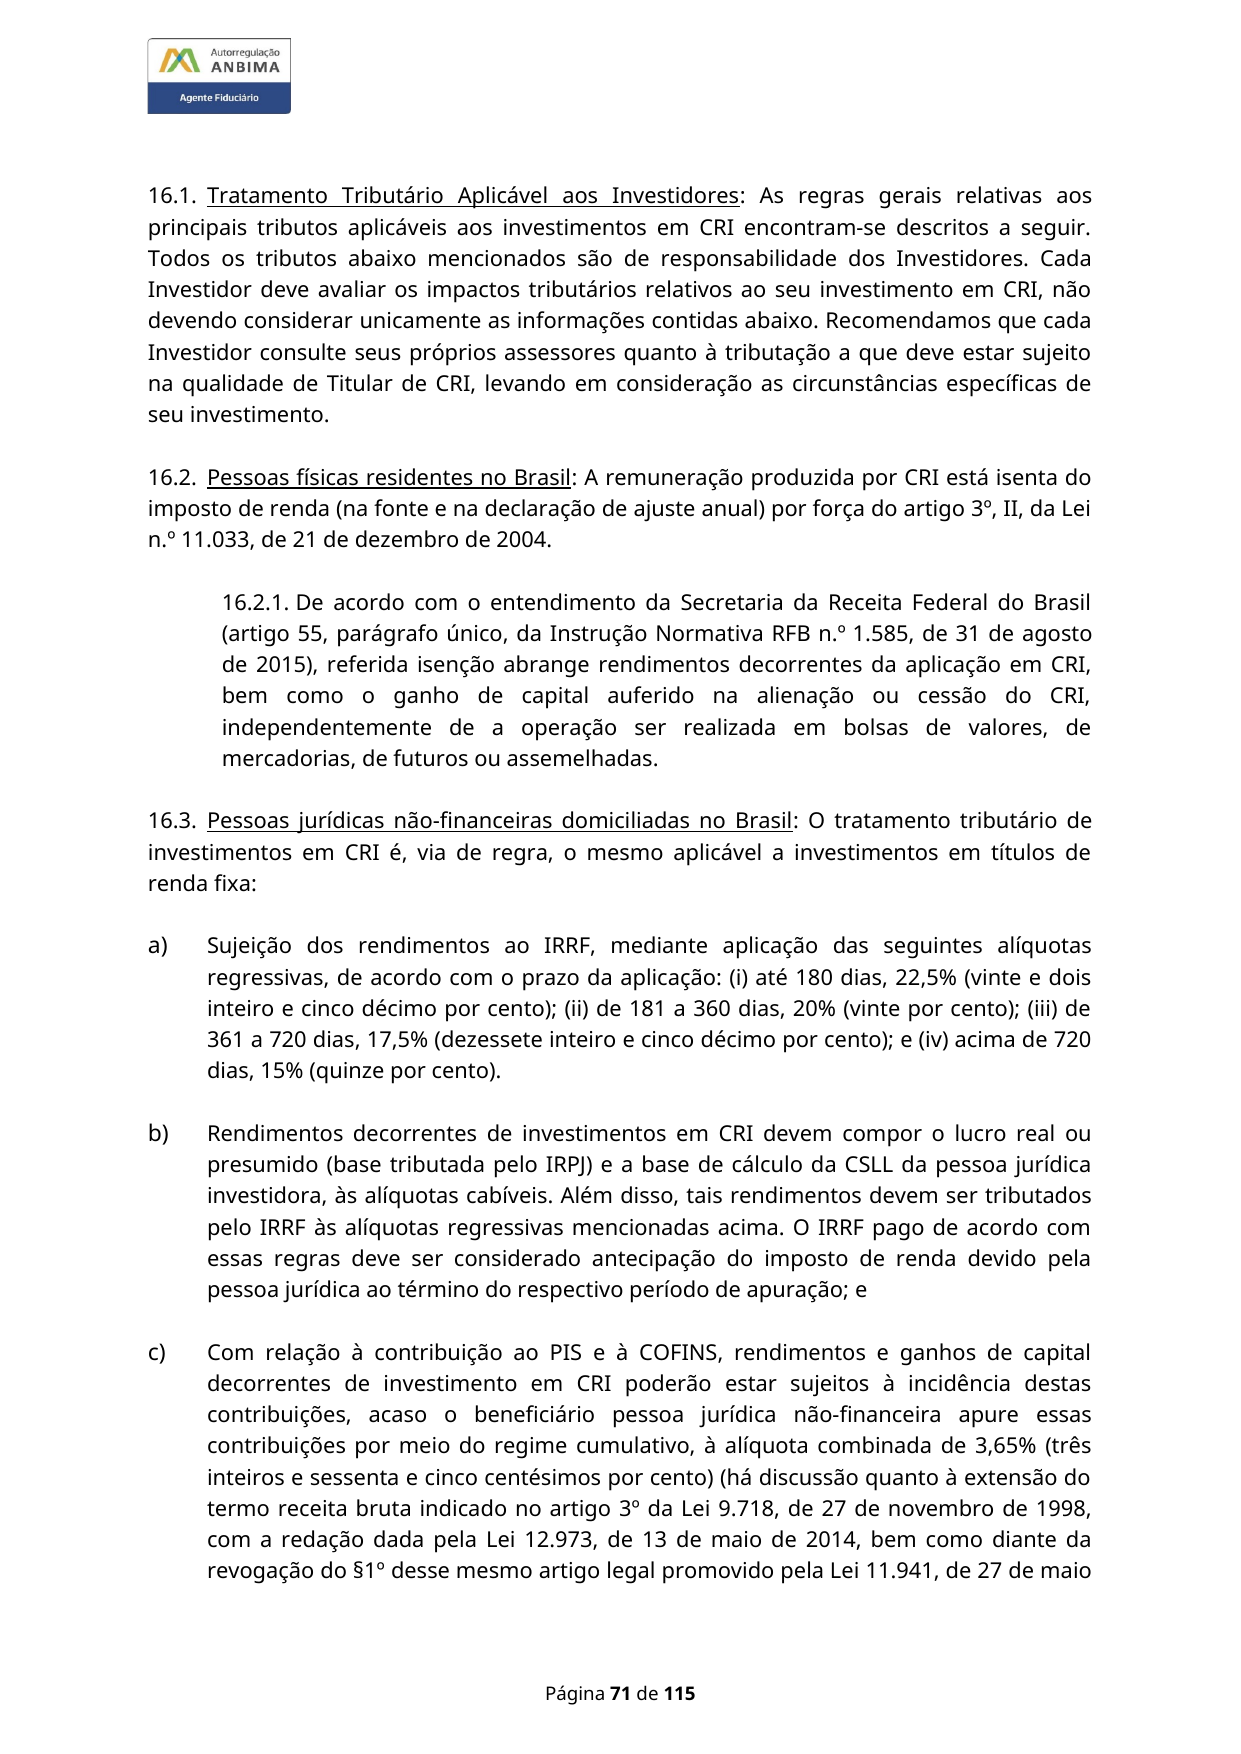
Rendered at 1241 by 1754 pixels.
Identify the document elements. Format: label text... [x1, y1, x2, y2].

list Pessoas físicas residentes no Brasil: A remuneração produzida por CRI está isenta do imposto de renda (na fonte e na declaração de ajuste anual) por força do artigo 3º, II, da Lei n.º 11.033, de 21 de dezembro de 2004. [148, 460, 1093, 554]
picture [147, 38, 291, 114]
list Sujeição dos rendimentos ao IRRF, mediante aplicação das seguintes alíquotas regressivas, de acordo com o prazo da aplicação: (i) até 180 dias, 22,5% (vinte e dois inteiro e cinco décimo por cento); (ii) de 181 a 360 dias, 20% (vinte por cento); (iii) de 361 a 720 dias, 17,5% (dezessete inteiro e cinco décimo por cento); e (iv) acima de 720 dias, 15% (quinze por cento). [148, 929, 1092, 1085]
list Tratamento Tributário Aplicável aos Investidores: As regras gerais relativas aos principais tributos aplicáveis aos investimentos em CRI encontram-se descritos a seguir. Todos os tributos abaixo mencionados são de responsabilidade dos Investidores. Cada Investidor deve avaliar os impactos tributários relativos ao seu investimento em CRI, não devendo considerar unicamente as informações contidas abaixo. Recomendamos que cada Investidor consulte seus próprios assessores quanto à tributação a que deve estar sujeito na qualidade de Titular de CRI, levando em consideração as circunstâncias específicas de seu investimento. [148, 179, 1093, 429]
list Pessoas jurídicas não-financeiras domiciliadas no Brasil: O tratamento tributário de investimentos em CRI é, via de regra, o mesmo aplicável a investimentos em títulos de renda fixa: [148, 804, 1093, 898]
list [148, 1335, 1092, 1585]
list Rendimentos decorrentes de investimentos em CRI devem compor o lucro real ou presumido (base tributada pelo IRPJ) e a base de cálculo da CSLL da pessoa jurídica investidora, às alíquotas cabíveis. Além disso, tais rendimentos devem ser tributados pelo IRRF às alíquotas regressivas mencionadas acima. O IRRF pago de acordo com essas regras deve ser considerado antecipação do imposto de renda devido pela pessoa jurídica ao término do respectivo período de apuração; e [148, 1116, 1092, 1304]
list De acordo com o entendimento da Secretaria da Receita Federal do Brasil (artigo 55, parágrafo único, da Instrução Normativa RFB n.º 1.585, de 31 de agosto de 2015), referida isenção abrange rendimentos decorrentes da aplicação em CRI, bem como o ganho de capital auferido na alienação ou cessão do CRI, independentemente de a operação ser realizada em bolsas de valores, de mercadorias, de futuros ou assemelhadas. [222, 585, 1092, 773]
